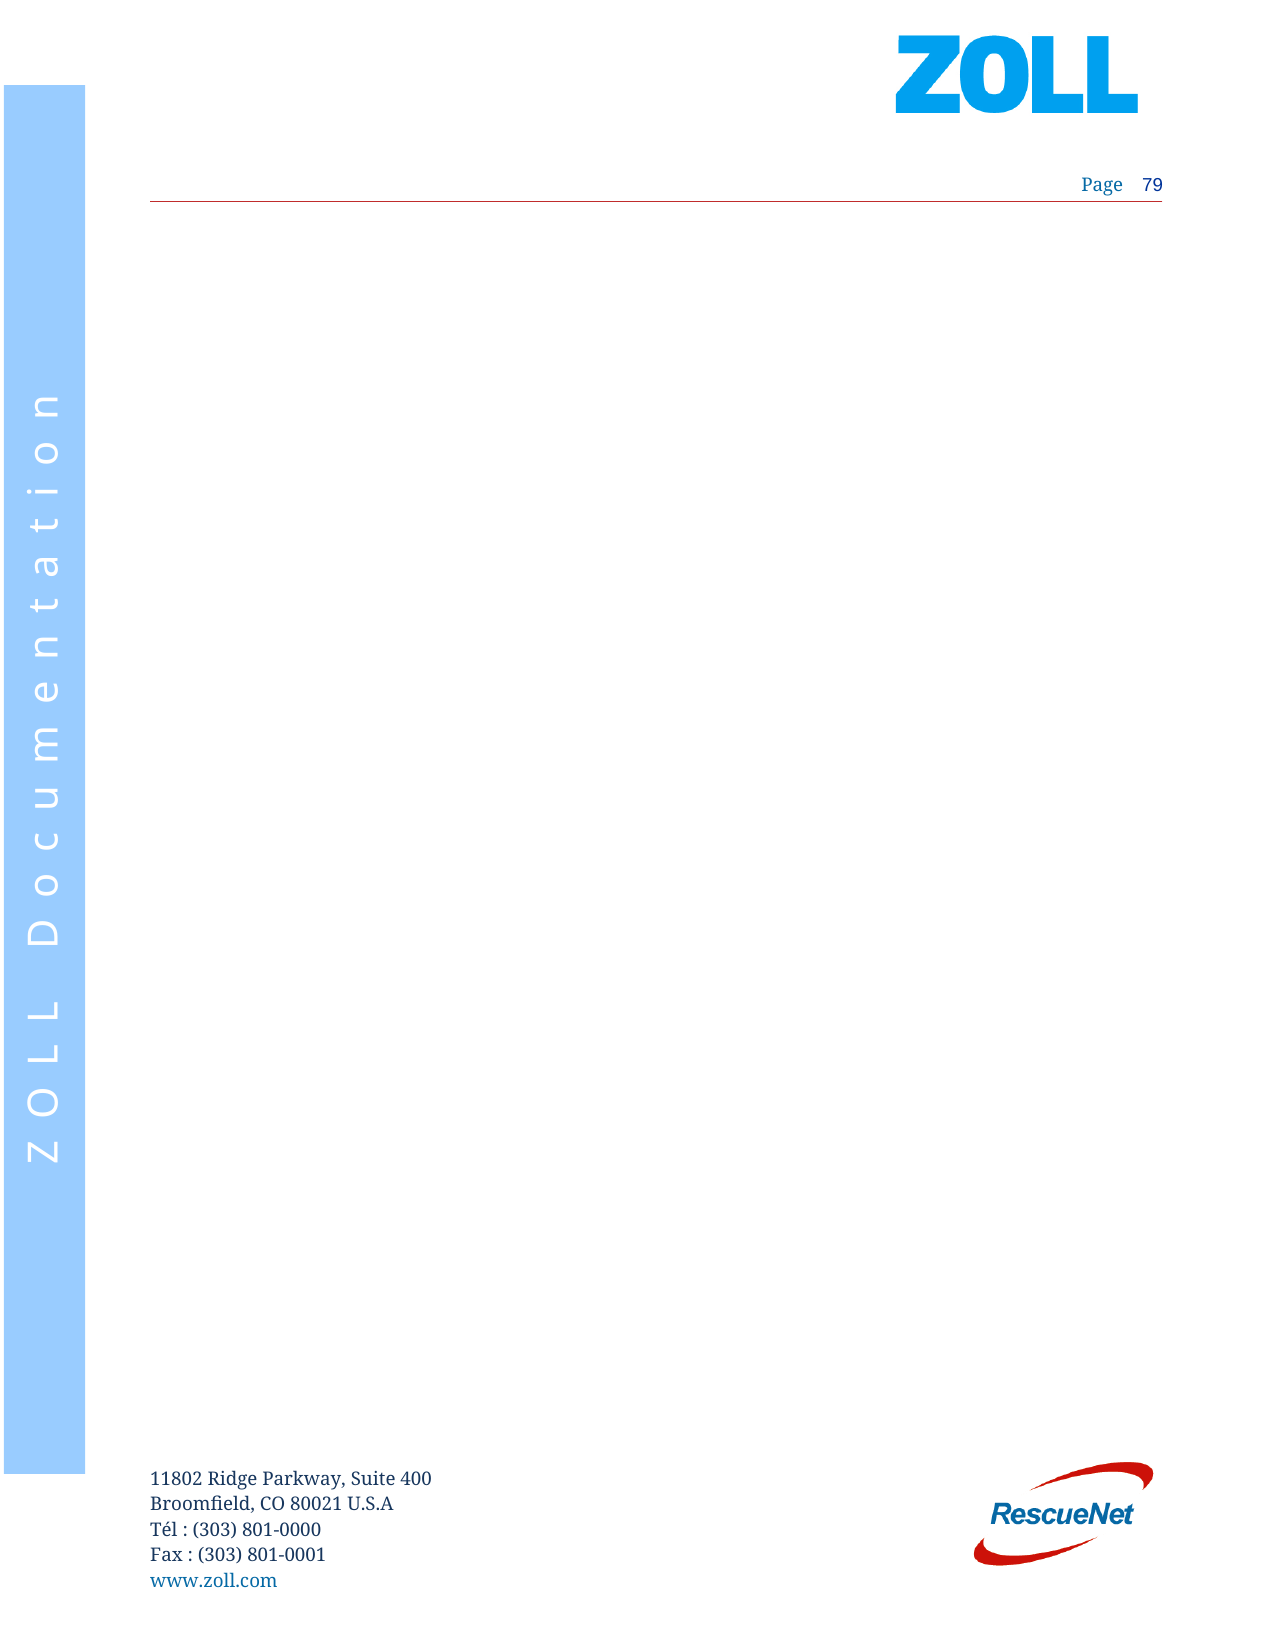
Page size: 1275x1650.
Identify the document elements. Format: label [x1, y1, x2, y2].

picture [891, 27, 1146, 122]
picture [972, 1461, 1155, 1567]
